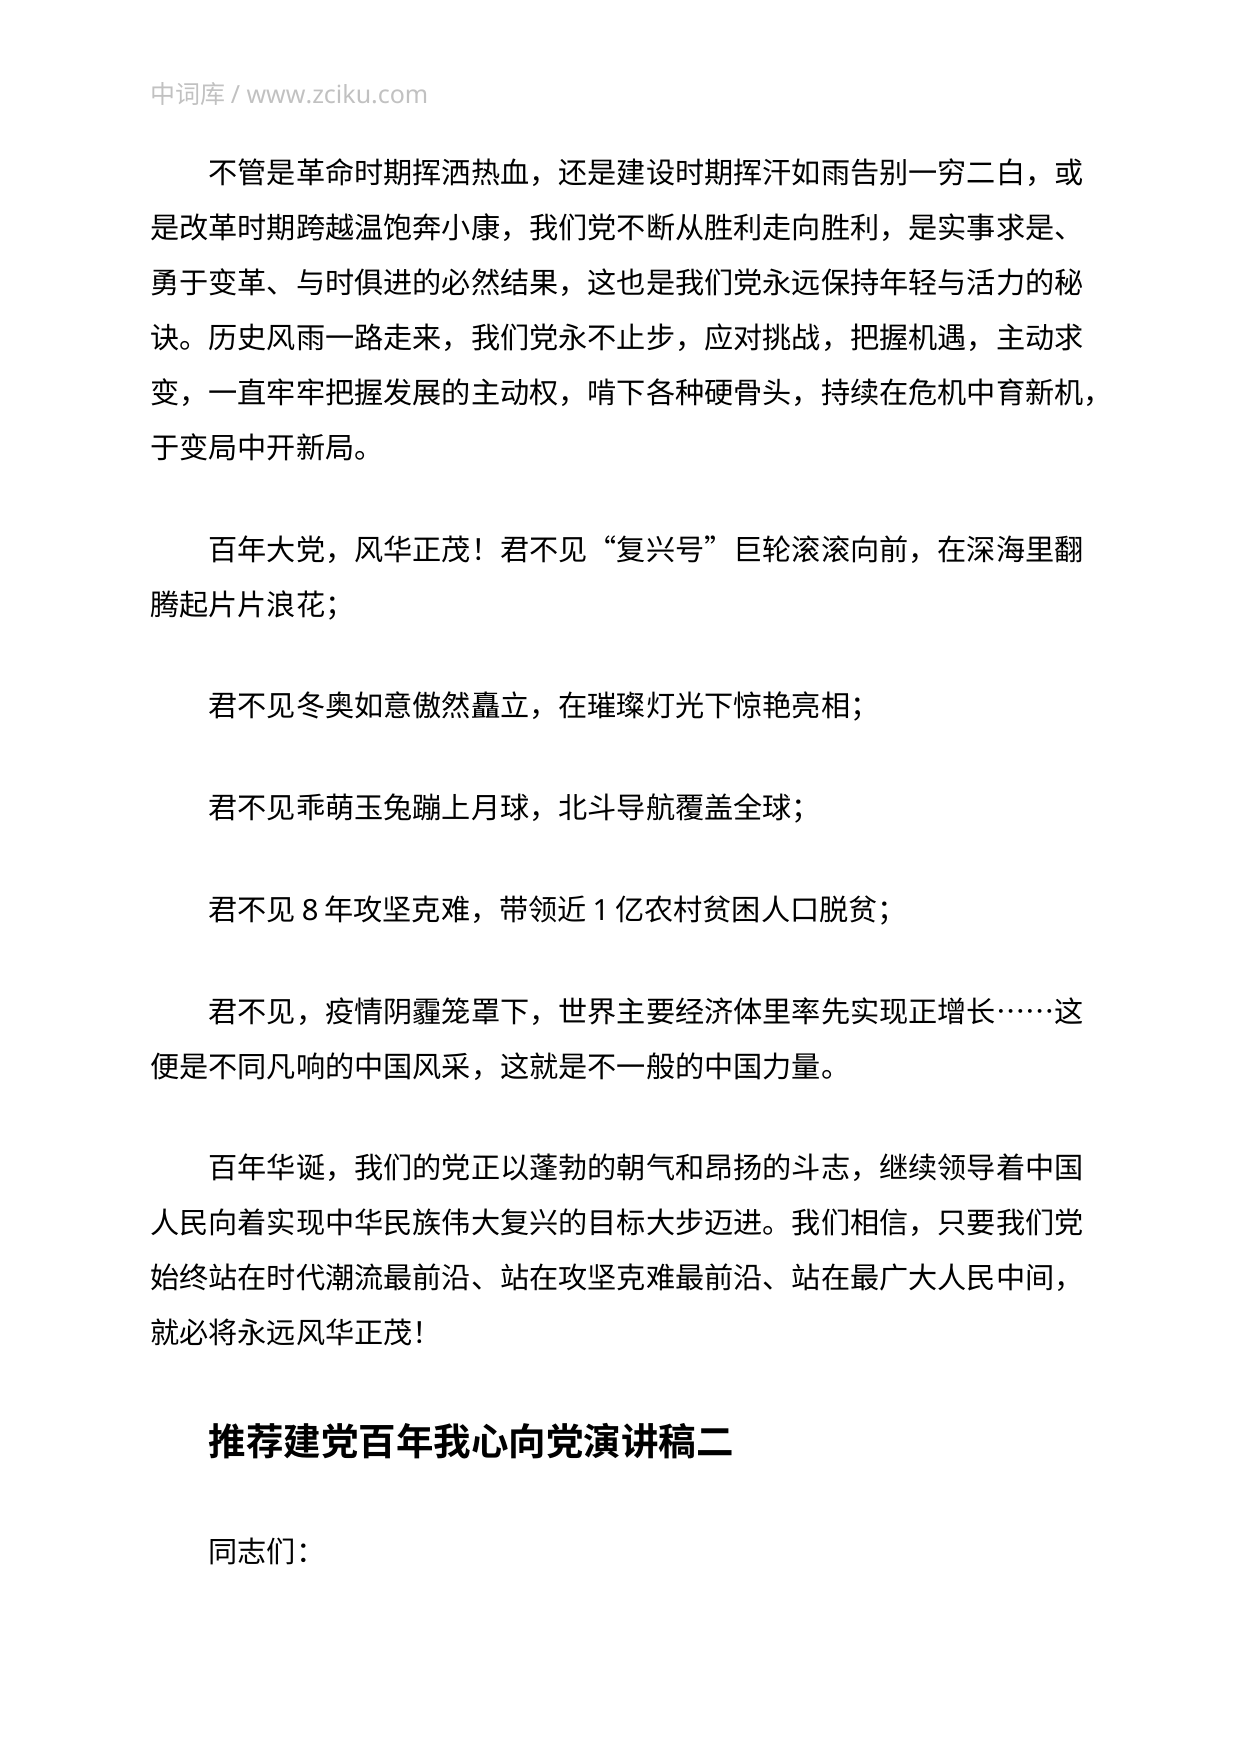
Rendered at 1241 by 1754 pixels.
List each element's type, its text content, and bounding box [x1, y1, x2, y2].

text 同志们： [150, 1529, 1090, 1571]
text 君不见，疫情阴霾笼罩下，世界主要经济体里率先实现正增长……这便是不同凡响的中国风采，这就是不一般的中国力量。 [150, 988, 1090, 1086]
text 君不见冬奥如意傲然矗立，在璀璨灯光下惊艳亮相； [150, 683, 1090, 725]
text 君不见乖萌玉兔蹦上月球，北斗导航覆盖全球； [150, 785, 1090, 827]
text 百年华诞，我们的党正以蓬勃的朝气和昂扬的斗志，继续领导着中国人民向着实现中华民族伟大复兴的目标大步迈进。我们相信，只要我们党始终站在时代潮流最前沿、站在攻坚克难最前沿、站在最广大人民中间，就必将永远风华正茂！ [150, 1145, 1090, 1352]
text 君不见8年攻坚克难，带领近1亿农村贫困人口脱贫； [150, 886, 1090, 929]
text 百年大党，风华正茂！君不见“复兴号”巨轮滚滚向前，在深海里翻腾起片片浪花； [150, 526, 1090, 623]
text 推荐建党百年我心向党演讲稿二 [150, 1412, 1090, 1466]
text 不管是革命时期挥洒热血，还是建设时期挥汗如雨告别一穷二白，或是改革时期跨越温饱奔小康，我们党不断从胜利走向胜利，是实事求是、勇于变革、与时俱进的必然结果，这也是我们党永远保持年轻与活力的秘诀。历史风雨一路走来，我们党永不止步，应对挑战，把握机遇，主动求变，一直牢牢把握发展的主动权，啃下各种硬骨头，持续在危机中育新机，于变局中开新局。 [150, 150, 1090, 467]
